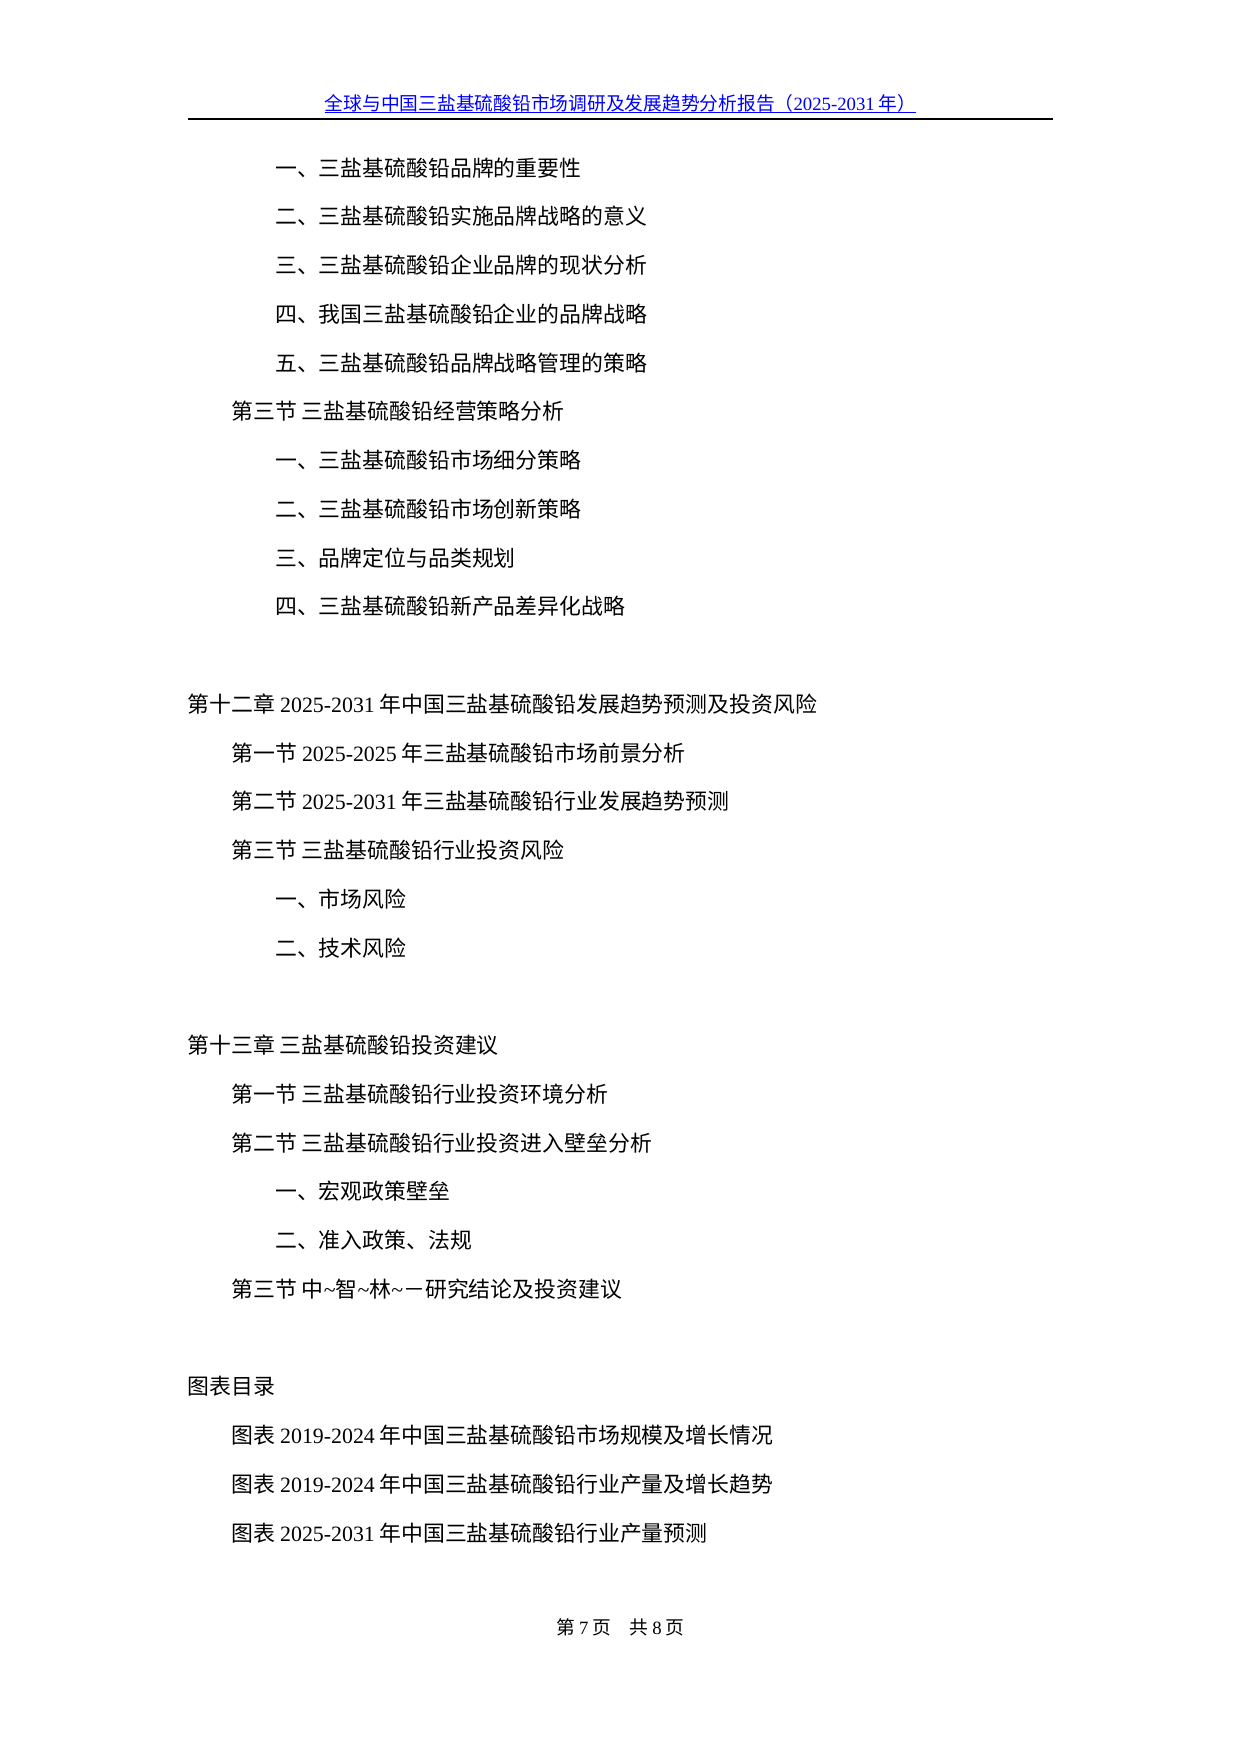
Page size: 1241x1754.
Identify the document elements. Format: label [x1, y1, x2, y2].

text [187, 150, 1053, 1548]
